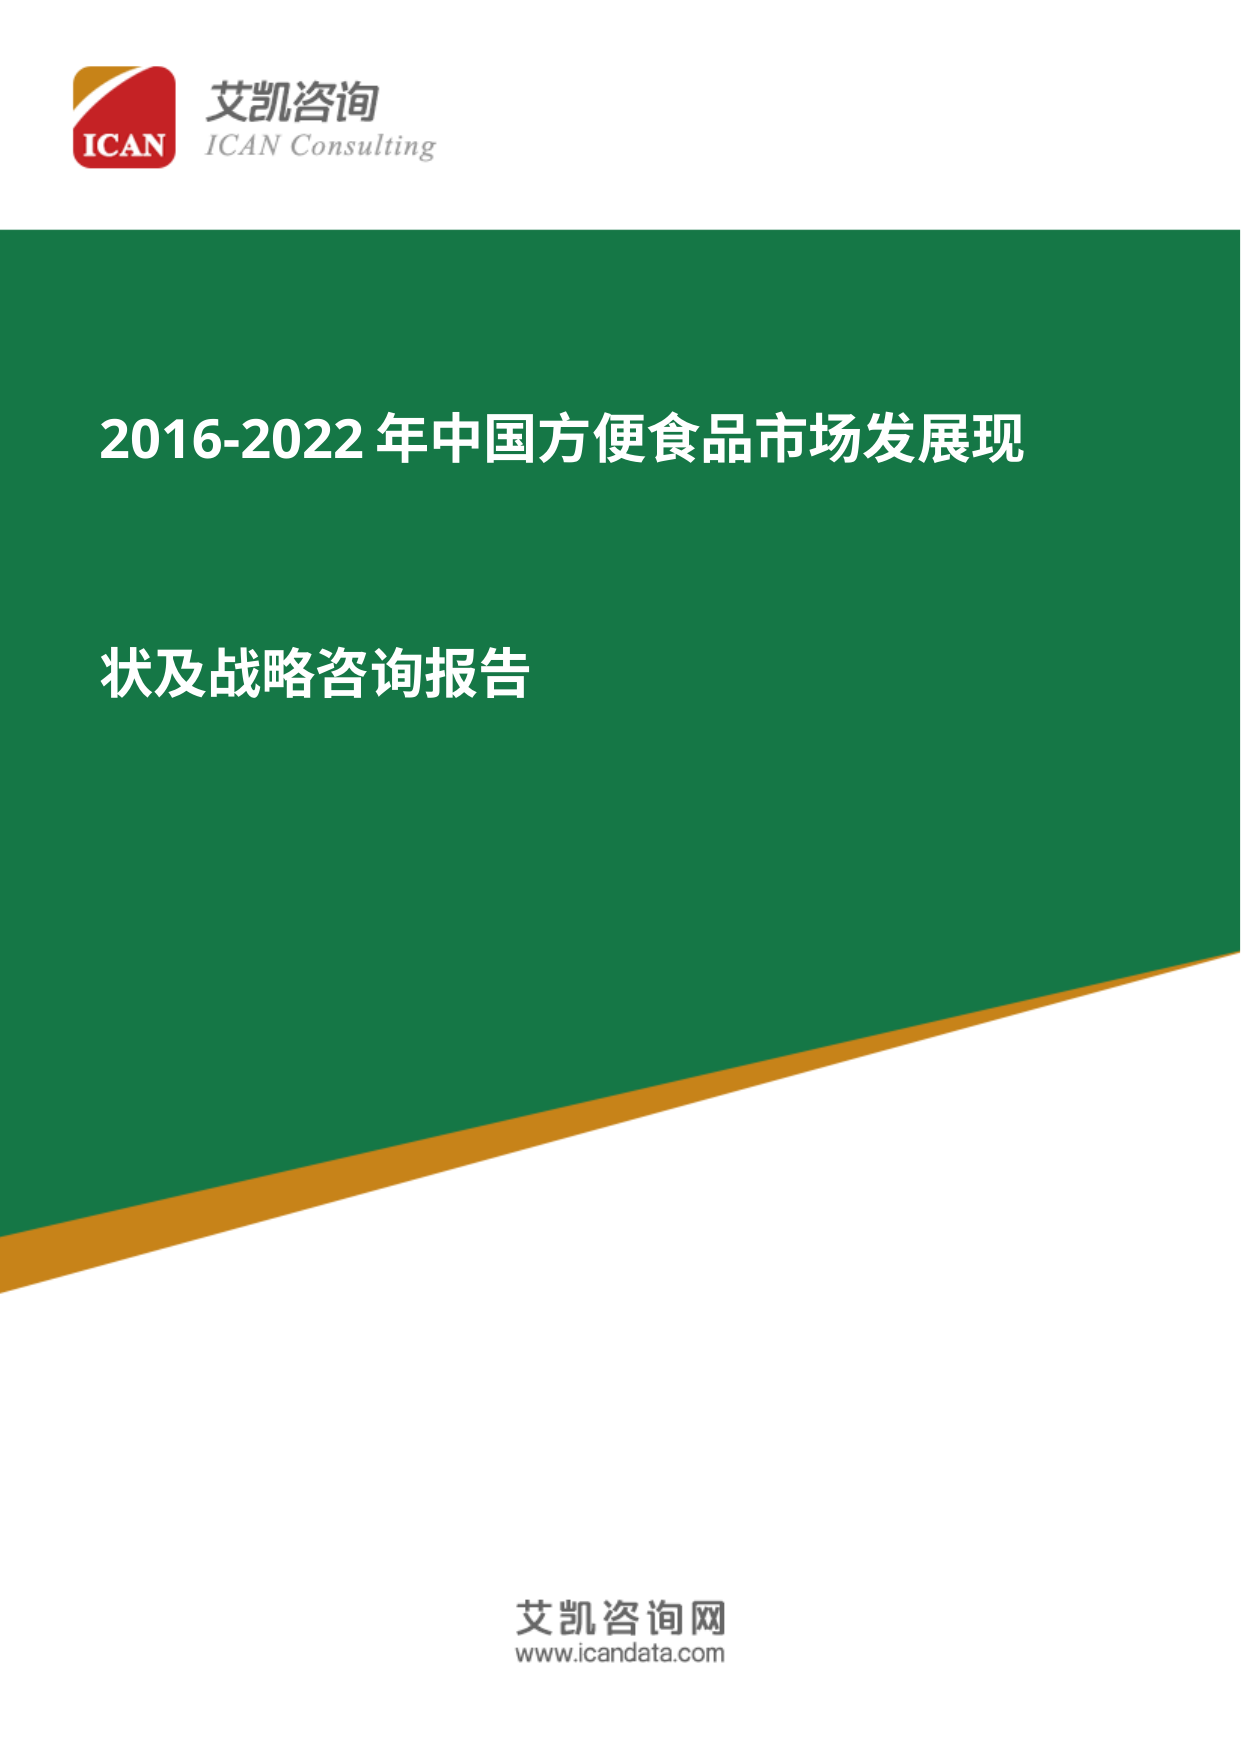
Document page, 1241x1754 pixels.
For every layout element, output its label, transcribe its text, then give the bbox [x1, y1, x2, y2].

subtitle 2016-2022年中国方便食品市场发展现状及战略咨询报告 [99, 386, 1053, 718]
picture [0, 5, 1241, 1754]
